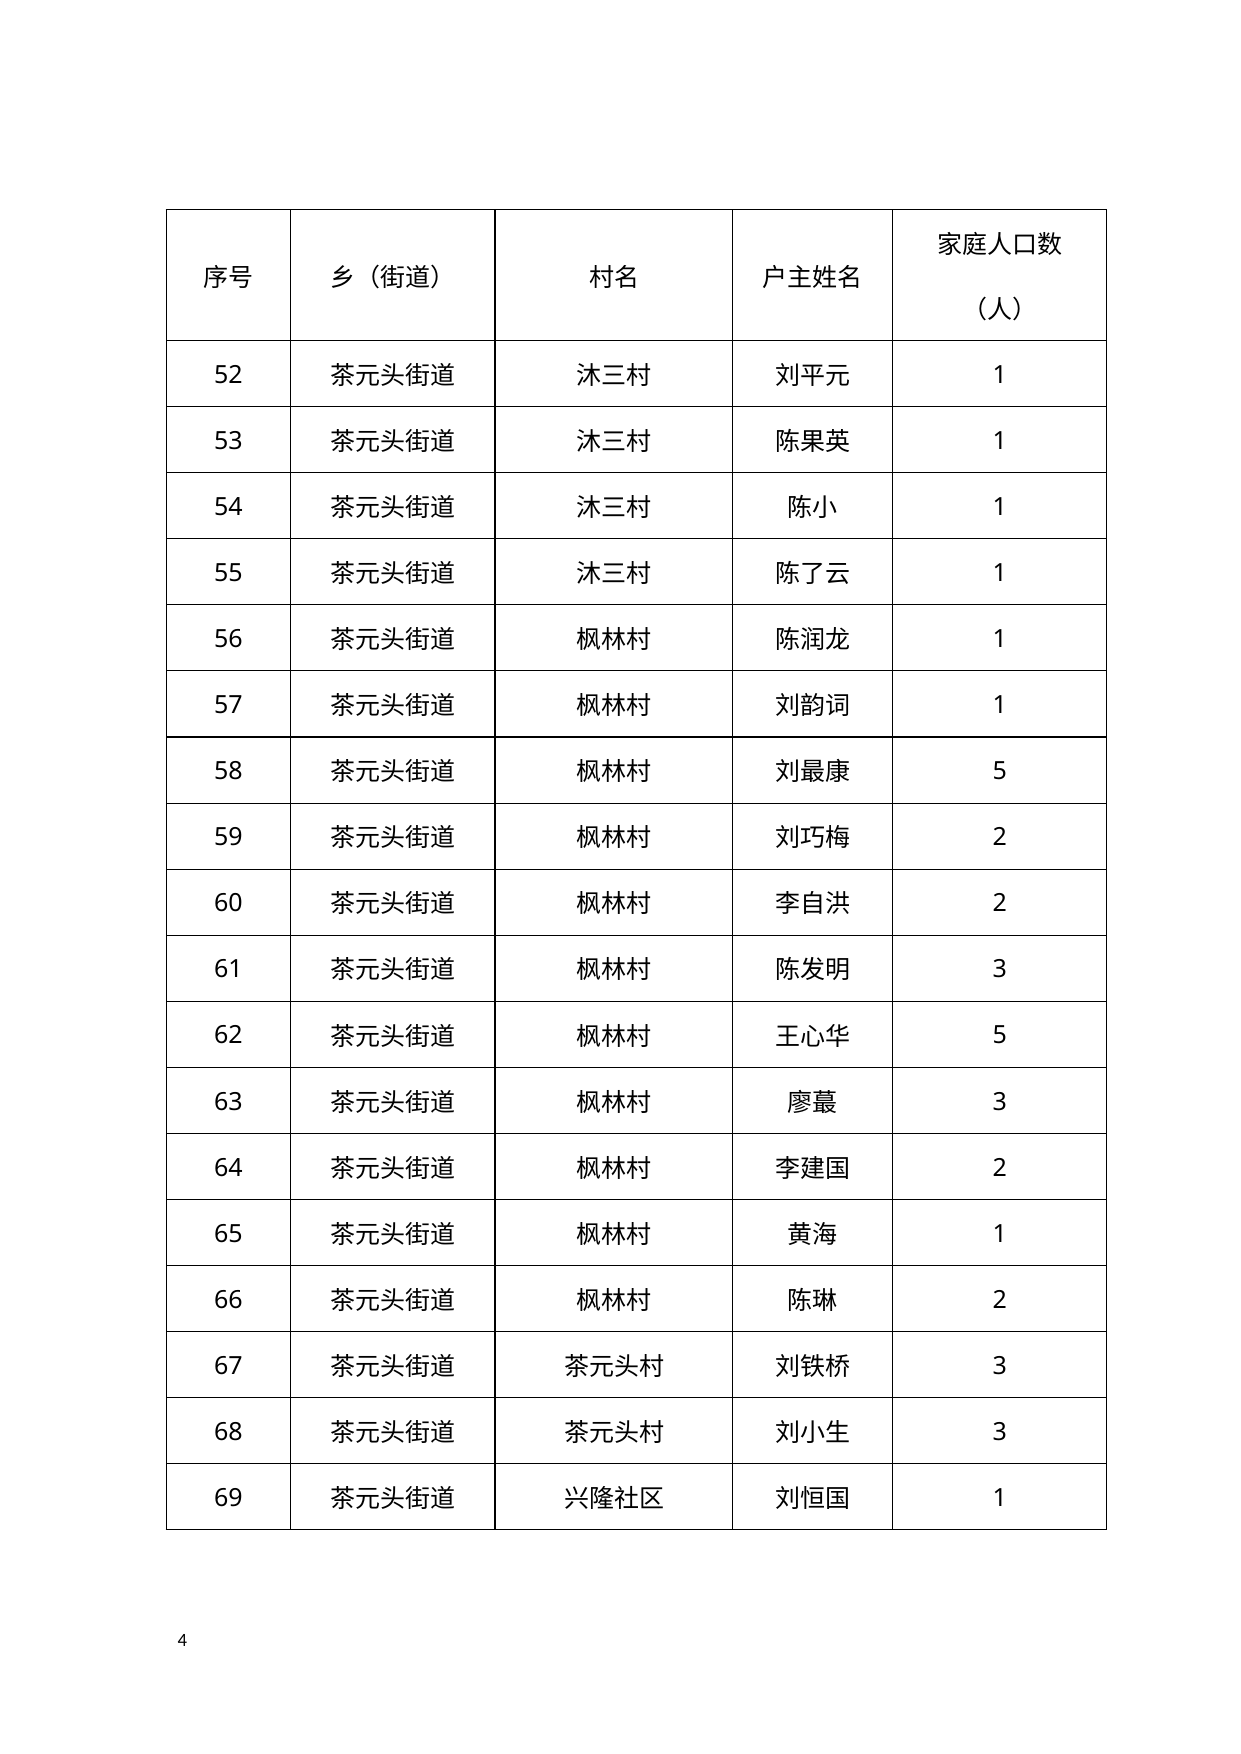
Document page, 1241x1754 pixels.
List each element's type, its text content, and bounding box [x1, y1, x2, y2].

table_cell 茶元头街道 [291, 870, 494, 934]
table_cell 茶元头街道 [291, 341, 494, 406]
table_cell 57 [167, 671, 290, 736]
table_cell 刘平元 [733, 341, 892, 406]
table_cell 1 [893, 1200, 1106, 1265]
table_cell 58 [167, 738, 290, 802]
table_cell 1 [893, 473, 1106, 538]
table_cell 茶元头街道 [291, 1002, 494, 1067]
table_cell 刘巧梅 [733, 804, 892, 868]
table_cell 茶元头街道 [291, 1266, 494, 1331]
table_cell 茶元头村 [496, 1398, 732, 1463]
table_cell 52 [167, 341, 290, 406]
table_cell 茶元头街道 [291, 1332, 494, 1397]
table_cell 1 [893, 341, 1106, 406]
table_cell 枫林村 [496, 671, 732, 736]
table_cell 枫林村 [496, 1266, 732, 1331]
table_cell 茶元头街道 [291, 407, 494, 472]
table_cell 兴隆社区 [496, 1464, 732, 1529]
table_cell 63 [167, 1068, 290, 1133]
table_cell 陈小 [733, 473, 892, 538]
table_cell 茶元头街道 [291, 605, 494, 670]
table_cell 3 [893, 1068, 1106, 1133]
table_cell 茶元头街道 [291, 671, 494, 736]
table_cell 刘最康 [733, 738, 892, 802]
table_cell 陈果英 [733, 407, 892, 472]
table_cell 茶元头村 [496, 1332, 732, 1397]
table_cell 刘小生 [733, 1398, 892, 1463]
table_cell 1 [893, 1464, 1106, 1529]
table_cell 5 [893, 1002, 1106, 1067]
table_cell 61 [167, 936, 290, 1001]
table_cell 67 [167, 1332, 290, 1397]
table_cell 沐三村 [496, 407, 732, 472]
table_cell 1 [893, 671, 1106, 736]
table_cell 62 [167, 1002, 290, 1067]
table_cell 茶元头街道 [291, 1464, 494, 1529]
table_cell 55 [167, 539, 290, 604]
table_header 乡（街道） [291, 210, 494, 340]
table_cell 枫林村 [496, 1134, 732, 1199]
table_cell 李自洪 [733, 870, 892, 934]
table_cell 1 [893, 539, 1106, 604]
table_cell 2 [893, 804, 1106, 868]
table_cell 2 [893, 1134, 1106, 1199]
table_cell 茶元头街道 [291, 936, 494, 1001]
table_cell 68 [167, 1398, 290, 1463]
table_cell 枫林村 [496, 1002, 732, 1067]
table_cell 刘恒国 [733, 1464, 892, 1529]
table_cell 3 [893, 936, 1106, 1001]
table_cell 枫林村 [496, 605, 732, 670]
table_cell 沐三村 [496, 539, 732, 604]
table_cell 茶元头街道 [291, 473, 494, 538]
table_cell 枫林村 [496, 936, 732, 1001]
table_cell 黄海 [733, 1200, 892, 1265]
table_cell 2 [893, 1266, 1106, 1331]
table_cell 茶元头街道 [291, 539, 494, 604]
table_header 户主姓名 [733, 210, 892, 340]
table_cell 2 [893, 870, 1106, 934]
table_header 村名 [496, 210, 732, 340]
table_cell 53 [167, 407, 290, 472]
table_cell 60 [167, 870, 290, 934]
table_cell 陈了云 [733, 539, 892, 604]
table_cell 陈琳 [733, 1266, 892, 1331]
table_cell 沐三村 [496, 473, 732, 538]
table_cell 刘铁桥 [733, 1332, 892, 1397]
table_cell 枫林村 [496, 804, 732, 868]
table_cell 枫林村 [496, 1200, 732, 1265]
table_cell 3 [893, 1332, 1106, 1397]
table_cell 枫林村 [496, 870, 732, 934]
table_cell 3 [893, 1398, 1106, 1463]
table_cell 茶元头街道 [291, 738, 494, 802]
table_cell 54 [167, 473, 290, 538]
table_cell 枫林村 [496, 738, 732, 802]
table_cell 刘韵词 [733, 671, 892, 736]
table_cell 69 [167, 1464, 290, 1529]
table_cell 沐三村 [496, 341, 732, 406]
table_cell 56 [167, 605, 290, 670]
table_cell 1 [893, 407, 1106, 472]
table_cell 茶元头街道 [291, 1398, 494, 1463]
table_cell 陈发明 [733, 936, 892, 1001]
table_cell 1 [893, 605, 1106, 670]
table_cell 茶元头街道 [291, 1134, 494, 1199]
table_cell 茶元头街道 [291, 1068, 494, 1133]
table_cell 茶元头街道 [291, 1200, 494, 1265]
table_cell 64 [167, 1134, 290, 1199]
table_cell 廖蕞 [733, 1068, 892, 1133]
table_cell 5 [893, 738, 1106, 802]
table_header 序号 [167, 210, 290, 340]
table_header 家庭人口数（人） [893, 210, 1106, 340]
table_cell 59 [167, 804, 290, 868]
table_cell 65 [167, 1200, 290, 1265]
table_cell 陈润龙 [733, 605, 892, 670]
table_cell 王心华 [733, 1002, 892, 1067]
table_cell 茶元头街道 [291, 804, 494, 868]
table_cell 李建国 [733, 1134, 892, 1199]
table_cell 枫林村 [496, 1068, 732, 1133]
table_cell 66 [167, 1266, 290, 1331]
